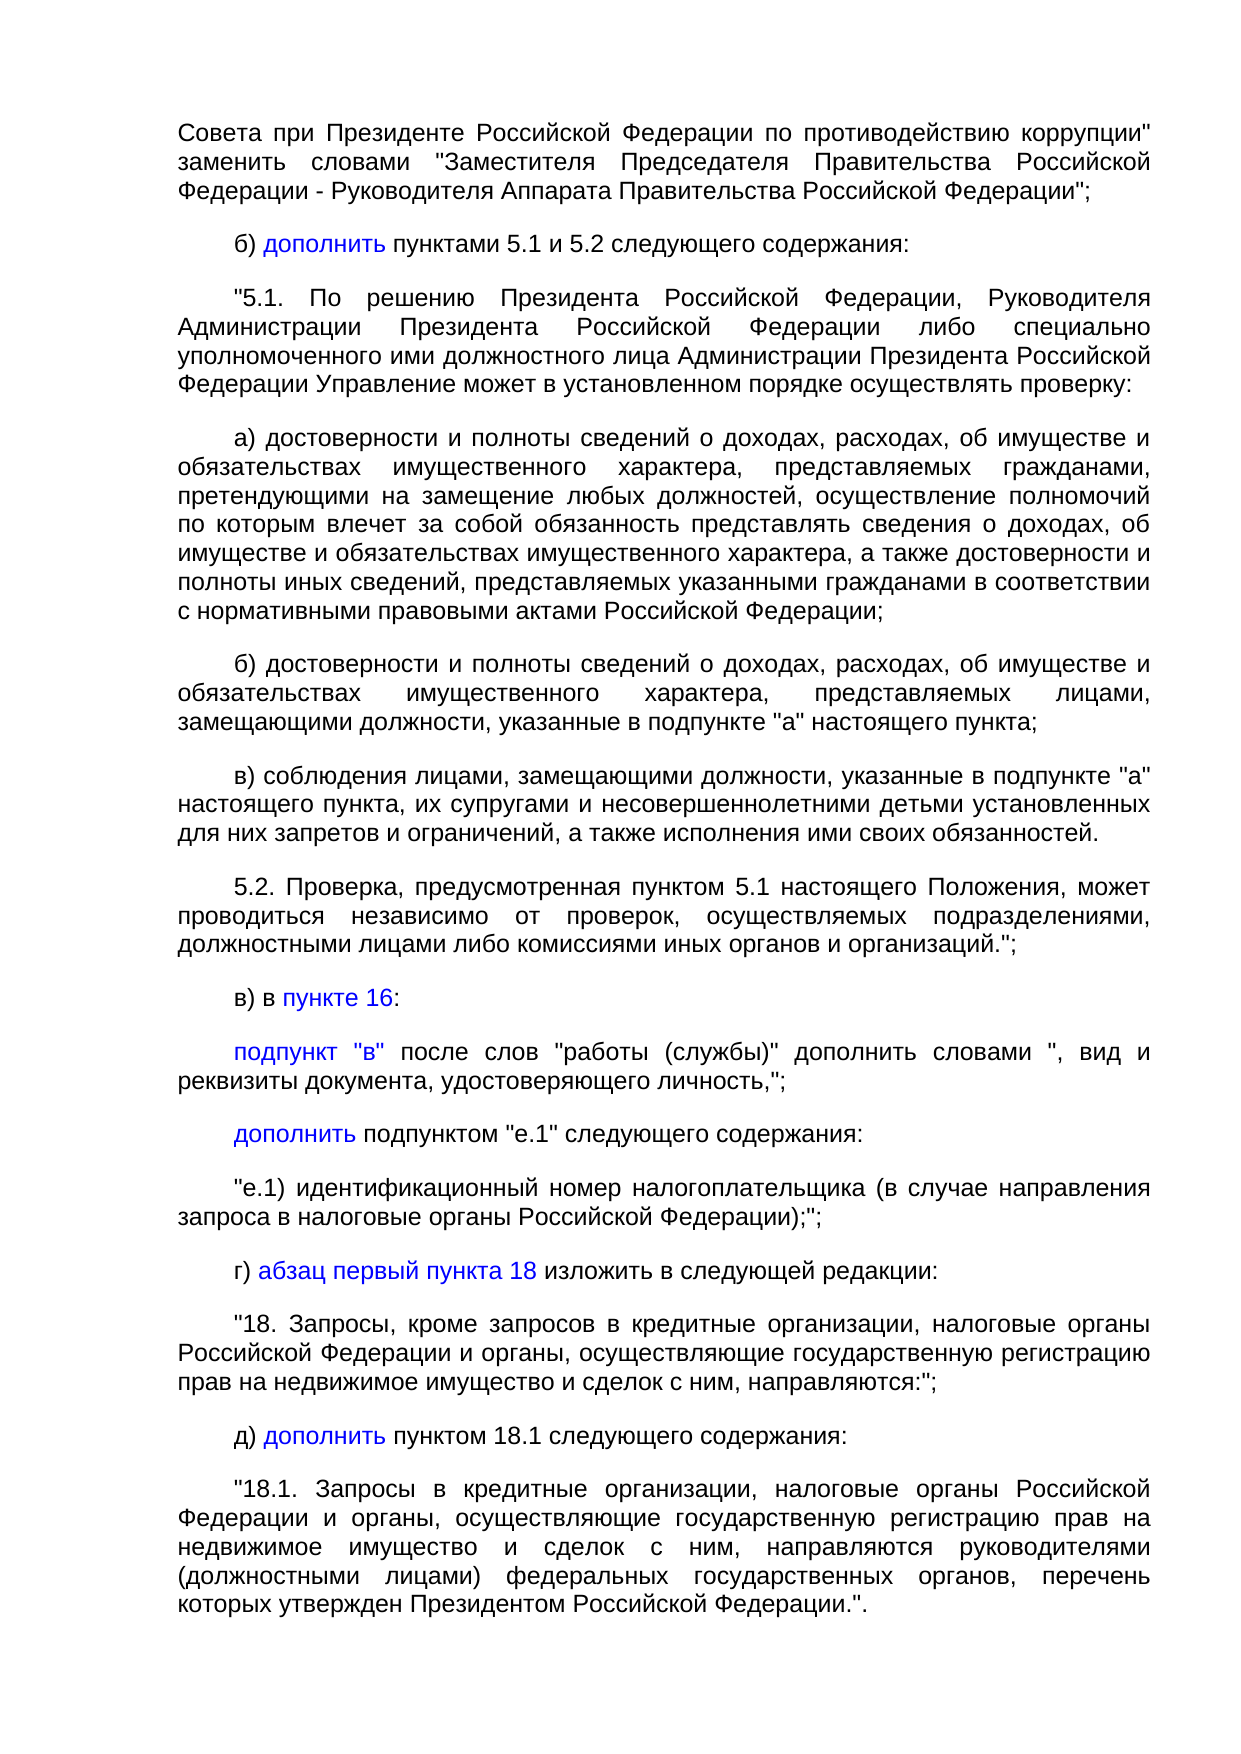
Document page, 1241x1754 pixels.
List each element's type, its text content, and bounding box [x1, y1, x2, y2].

text подпункт "в" после слов "работы (службы)" дополнить словами ", вид и реквизиты документа, удостоверяющего личность,"; [177, 1037, 1152, 1094]
text "5.1. По решению Президента Российской Федерации, Руководителя Администрации Президента Российской Федерации либо специально уполномоченного ими должностного лица Администрации Президента Российской Федерации Управление может в установленном порядке осуществлять проверку: [177, 283, 1152, 398]
text б) достоверности и полноты сведений о доходах, расходах, об имуществе и обязательствах имущественного характера, представляемых лицами, замещающими должности, указанные в подпункте "а" настоящего пункта; [177, 649, 1152, 736]
text "18. Запросы, кроме запросов в кредитные организации, налоговые органы Российской Федерации и органы, осуществляющие государственную регистрацию прав на недвижимое имущество и сделок с ним, направляются:"; [177, 1309, 1152, 1396]
text 5.2. Проверка, предусмотренная пунктом 5.1 настоящего Положения, может проводиться независимо от проверок, осуществляемых подразделениями, должностными лицами либо комиссиями иных органов и организаций."; [177, 872, 1152, 958]
text д) дополнить пунктом 18.1 следующего содержания: [177, 1421, 1152, 1449]
text в) в пункте 16: [177, 983, 1152, 1012]
text дополнить подпунктом "е.1" следующего содержания: [177, 1119, 1152, 1148]
text "е.1) идентификационный номер налогоплательщика (в случае направления запроса в налоговые органы Российской Федерации);"; [177, 1173, 1152, 1231]
text б) дополнить пунктами 5.1 и 5.2 следующего содержания: [177, 229, 1152, 258]
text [177, 118, 1152, 204]
text а) достоверности и полноты сведений о доходах, расходах, об имуществе и обязательствах имущественного характера, представляемых гражданами, претендующими на замещение любых должностей, осуществление полномочий по которым влечет за собой обязанность представлять сведения о доходах, об имуществе и обязательствах имущественного характера, а также достоверности и полноты иных сведений, представляемых указанными гражданами в соответствии с нормативными правовыми актами Российской Федерации; [177, 423, 1152, 624]
text в) соблюдения лицами, замещающими должности, указанные в подпункте "а" настоящего пункта, их супругами и несовершеннолетними детьми установленных для них запретов и ограничений, а также исполнения ими своих обязанностей. [177, 761, 1152, 847]
text "18.1. Запросы в кредитные организации, налоговые органы Российской Федерации и органы, осуществляющие государственную регистрацию прав на недвижимое имущество и сделок с ним, направляются руководителями (должностными лицами) федеральных государственных органов, перечень которых утвержден Президентом Российской Федерации.". [177, 1474, 1152, 1618]
text г) абзац первый пункта 18 изложить в следующей редакции: [177, 1256, 1152, 1284]
